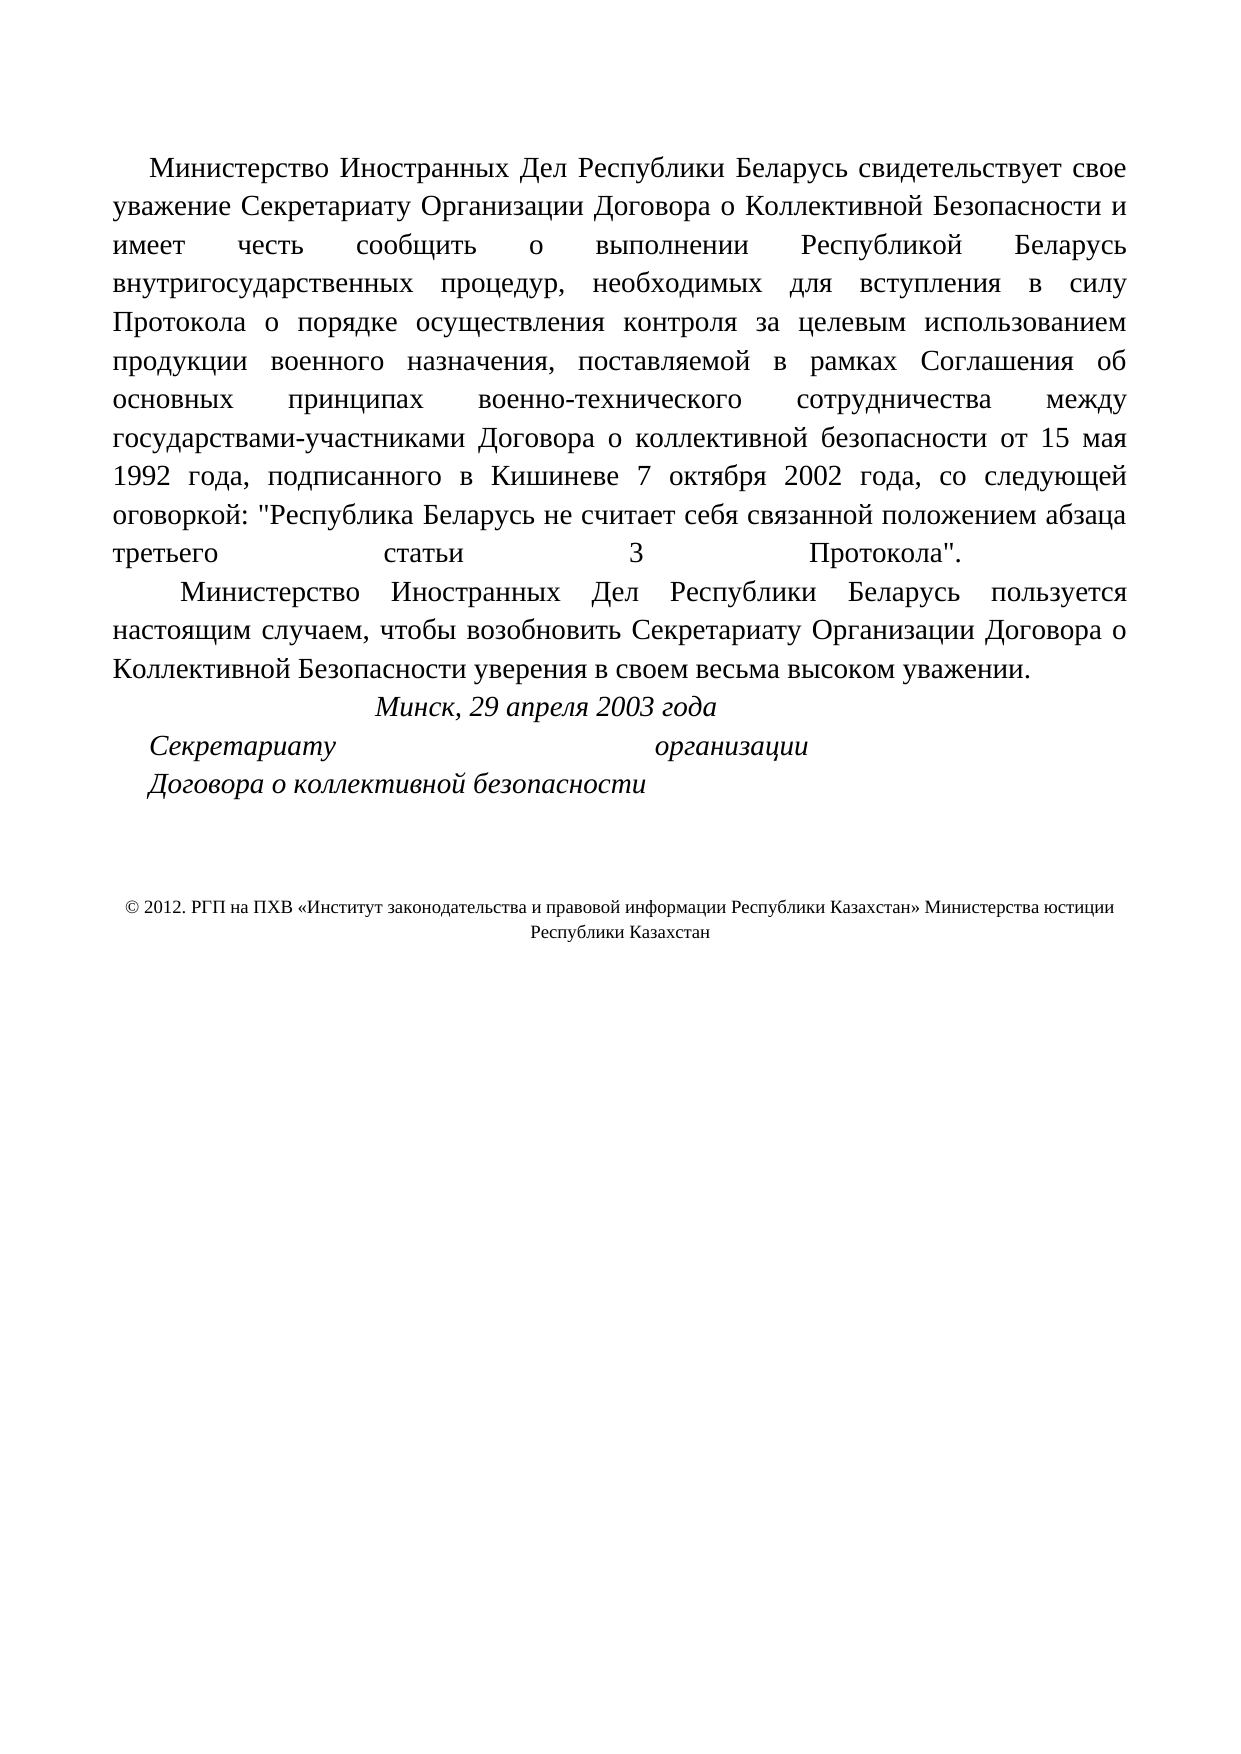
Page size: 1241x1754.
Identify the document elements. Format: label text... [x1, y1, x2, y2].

text Минск, 29 апреля 2003 года [112, 689, 1128, 723]
text Секретариату организации Договора о коллективной безопасности [112, 728, 1128, 800]
text Министерство Иностранных Дел Республики Беларусь свидетельствует свое уважение Секретариату Организации Договора о Коллективной Безопасности и имеет честь сообщить о выполнении Республикой Беларусь внутригосударственных процедур, необходимых для вступления в силу Протокола о порядке осуществления контроля за целевым использованием продукции военного назначения, поставляемой в рамках Соглашения об основных принципах военно-технического сотрудничества между государствами-участниками Договора о коллективной безопасности от 15 мая 1992 года, подписанного в Кишиневе 7 октября 2002 года, со следующей оговоркой: "Республика Беларусь не считает себя связанной положением абзаца третьего статьи 3 Протокола". Министерство Иностранных Дел Республики Беларусь пользуется настоящим случаем, чтобы возобновить Секретариату Организации Договора о Коллективной Безопасности уверения в своем весьма высоком уважении. [112, 150, 1128, 684]
text © 2012. РГП на ПХВ «Институт законодательства и правовой информации Республики Казахстан» Министерства юстиции Республики Казахстан [112, 896, 1128, 942]
